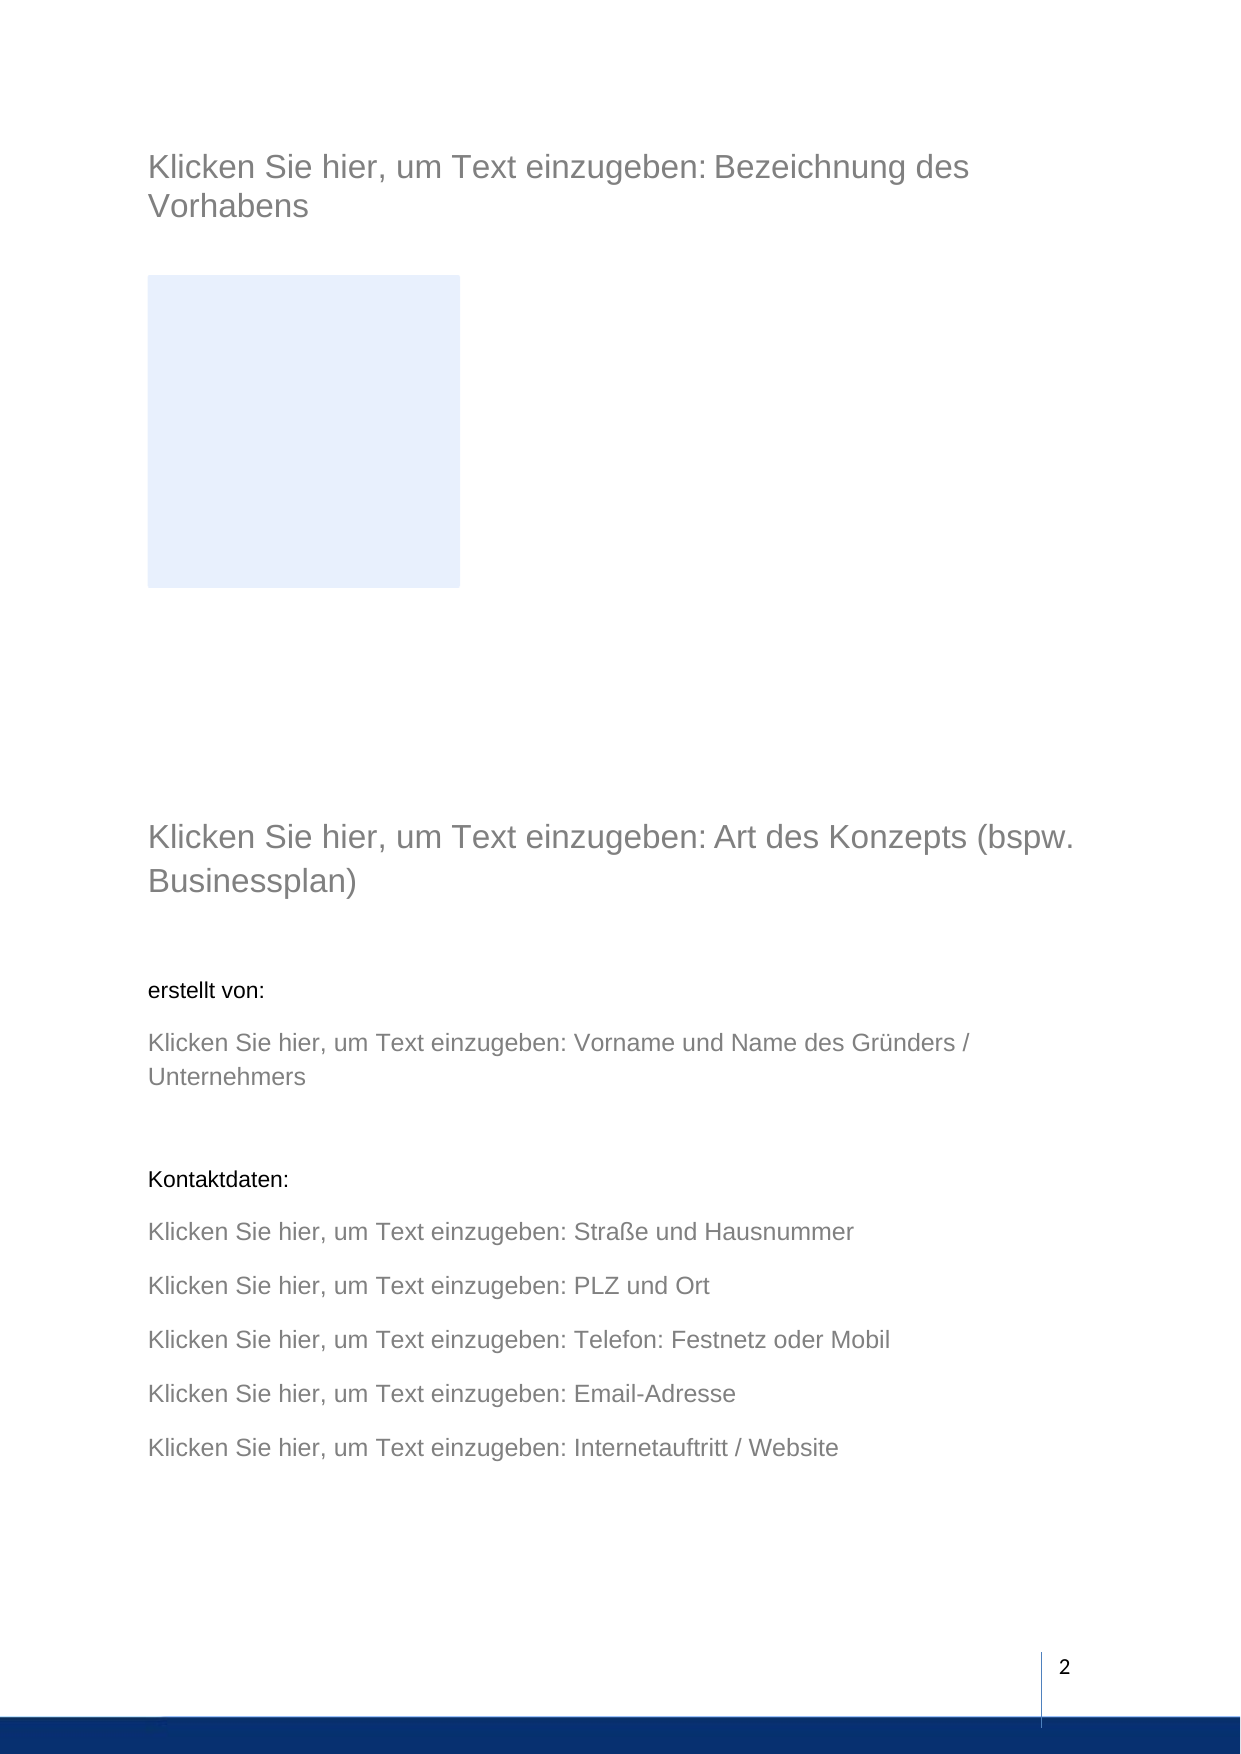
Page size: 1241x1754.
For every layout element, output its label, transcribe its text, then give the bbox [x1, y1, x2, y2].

text Klicken Sie hier, um Text einzugeben: PLZ und Ort [148, 1271, 1093, 1300]
text Klicken Sie hier, um Text einzugeben: Email-Adresse [148, 1379, 1093, 1408]
text Klicken Sie hier, um Text einzugeben: Straße und Hausnummer [148, 1217, 1093, 1246]
text Klicken Sie hier, um Text einzugeben: Vorname und Name des Gründers / Unternehmers [148, 1028, 1093, 1090]
picture [0, 1716, 1241, 1754]
text Klicken Sie hier, um Text einzugeben: Internetauftritt / Website [148, 1433, 1093, 1462]
text Klicken Sie hier, um Text einzugeben: Telefon: Festnetz oder Mobil [148, 1325, 1093, 1354]
text Klicken Sie hier, um Text einzugeben: Bezeichnung des Vorhabens [148, 148, 1093, 224]
picture [147, 275, 461, 588]
text Kontaktdaten: [148, 1166, 1093, 1193]
text erstellt von: [148, 977, 1093, 1004]
text Klicken Sie hier, um Text einzugeben: Art des Konzepts (bspw. Businessplan) [148, 817, 1093, 900]
